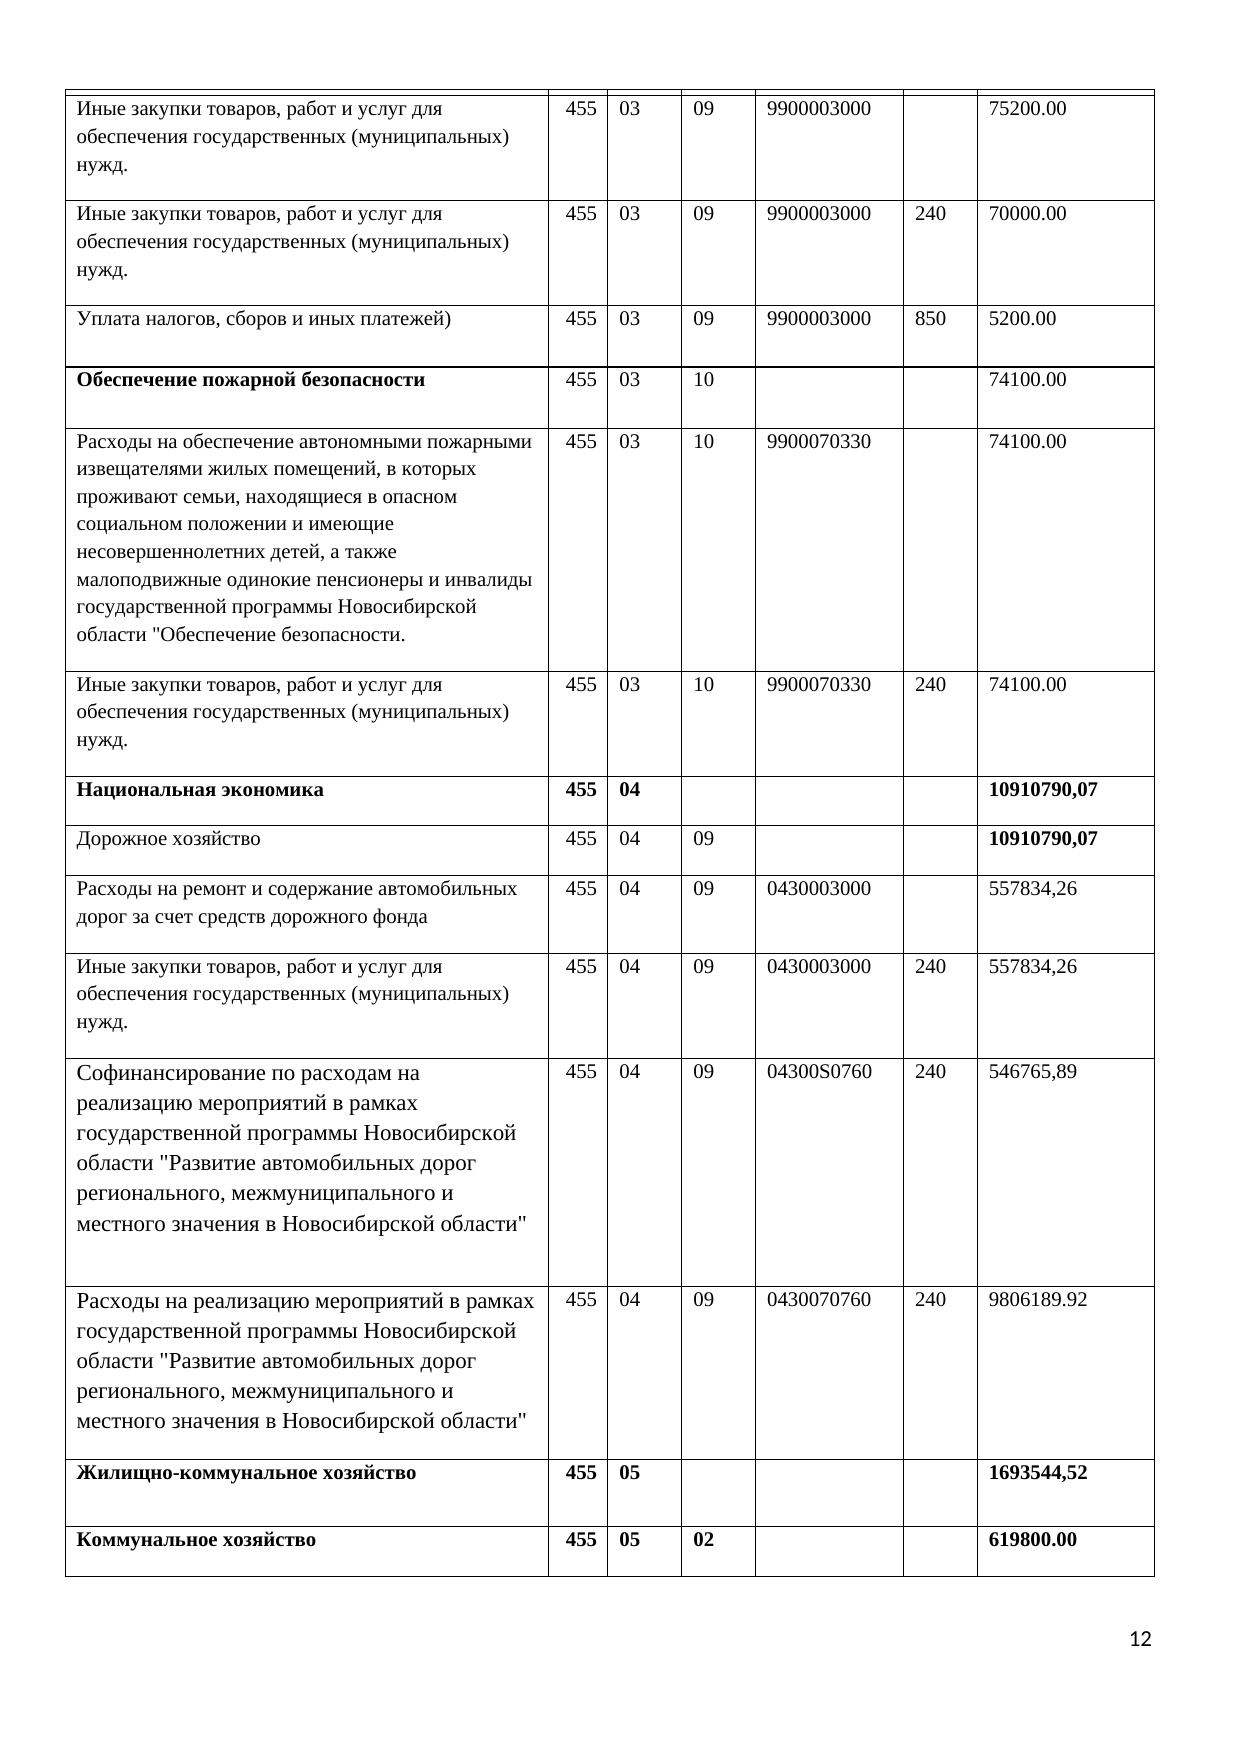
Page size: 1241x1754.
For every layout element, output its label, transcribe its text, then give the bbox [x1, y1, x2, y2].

table_cell 9900070330 [756, 429, 903, 671]
table_cell 455 [549, 1460, 607, 1526]
table_cell 03 [608, 201, 681, 305]
table_cell 74100.00 [978, 429, 1154, 671]
table_cell 09 [682, 201, 755, 305]
table_cell 455 [549, 201, 607, 305]
table_cell Обеспечение пожарной безопасности [66, 368, 548, 427]
table_cell 09 [682, 306, 755, 366]
table_cell Расходы на обеспечение автономными пожарными извещателями жилых помещений, в которых проживают семьи, находящиеся в опасном социальном положении и имеющие несовершеннолетних детей, а также малоподвижные одинокие пенсионеры и инвалиды государственной программы Новосибирской области "Обеспечение безопасности. [66, 429, 548, 671]
table_cell 850 [904, 306, 977, 366]
table_cell 240 [904, 954, 977, 1057]
table_cell Жилищно-коммунальное хозяйство [66, 1460, 548, 1526]
table_cell 455 [549, 826, 607, 875]
table_cell [756, 1527, 903, 1576]
table_cell 09 [682, 96, 755, 200]
table_cell 05 [608, 1527, 681, 1576]
table_cell 0430070760 [756, 1287, 903, 1459]
table_cell 0430003000 [756, 954, 903, 1057]
table_cell [756, 368, 903, 427]
table_cell 04 [608, 876, 681, 952]
table_cell [904, 368, 977, 427]
table_cell 240 [904, 201, 977, 305]
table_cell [66, 201, 548, 305]
table_cell 0430003000 [756, 876, 903, 952]
table_cell 09 [682, 1287, 755, 1459]
table_cell Иные закупки товаров, работ и услуг для обеспечения государственных (муниципальных) нужд. [66, 954, 548, 1057]
table_cell 455 [549, 1059, 607, 1286]
table_cell [756, 90, 903, 95]
table_cell 09 [682, 876, 755, 952]
table_cell 240 [904, 1059, 977, 1286]
table_cell 04300S0760 [756, 1059, 903, 1286]
table_cell 9900003000 [756, 306, 903, 366]
table_cell 557834,26 [978, 876, 1154, 952]
table_cell 5200.00 [978, 306, 1154, 366]
table_cell 455 [549, 306, 607, 366]
table_cell [904, 429, 977, 671]
table_cell [756, 777, 903, 825]
table_cell 75200.00 [978, 96, 1154, 200]
table_cell 455 [549, 954, 607, 1057]
table_cell [904, 777, 977, 825]
table_cell Софинансирование по расходам на реализацию мероприятий в рамках государственной программы Новосибирской области "Развитие автомобильных дорог регионального, межмуниципального и местного значения в Новосибирской области" [66, 1059, 548, 1286]
table_cell 9900003000 [756, 201, 903, 305]
table_cell 02 [682, 1527, 755, 1576]
table_cell 04 [608, 1059, 681, 1286]
table_cell [904, 826, 977, 875]
table_cell 05 [608, 1460, 681, 1526]
table_cell 455 [549, 777, 607, 825]
table_cell 03 [608, 306, 681, 366]
table_cell Национальная экономика [66, 777, 548, 825]
table_cell 74100.00 [978, 368, 1154, 427]
table_cell 09 [682, 826, 755, 875]
table_cell 240 [904, 672, 977, 776]
table_cell 70000.00 [978, 201, 1154, 305]
table_cell 10910790,07 [978, 826, 1154, 875]
table_cell 10 [682, 368, 755, 427]
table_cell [66, 96, 548, 200]
table_cell 1693544,52 [978, 1460, 1154, 1526]
table_cell 10910790,07 [978, 777, 1154, 825]
table_cell 04 [608, 777, 681, 825]
table_cell 455 [549, 1527, 607, 1576]
table_cell 455 [549, 96, 607, 200]
table_cell [904, 96, 977, 200]
table_cell [904, 1527, 977, 1576]
table_cell 455 [549, 672, 607, 776]
table_cell 10 [682, 429, 755, 671]
table_cell 03 [608, 672, 681, 776]
table_cell [904, 1460, 977, 1526]
table_cell [756, 1460, 903, 1526]
table_cell 455 [549, 1287, 607, 1459]
table_cell 455 [549, 429, 607, 671]
table_cell Иные закупки товаров, работ и услуг для обеспечения государственных (муниципальных) нужд. [66, 672, 548, 776]
table_cell 9806189.92 [978, 1287, 1154, 1459]
table_cell 03 [608, 96, 681, 200]
table_cell [682, 1460, 755, 1526]
table_cell 546765,89 [978, 1059, 1154, 1286]
table_cell 74100.00 [978, 672, 1154, 776]
table_cell 9900070330 [756, 672, 903, 776]
table_cell 9900003000 [756, 96, 903, 200]
table_cell 09 [682, 954, 755, 1057]
table_cell 04 [608, 1287, 681, 1459]
table_cell 455 [549, 876, 607, 952]
table_cell 557834,26 [978, 954, 1154, 1057]
table_cell 10 [682, 672, 755, 776]
table_cell Расходы на реализацию мероприятий в рамках государственной программы Новосибирской области "Развитие автомобильных дорог регионального, межмуниципального и местного значения в Новосибирской области" [66, 1287, 548, 1459]
table_cell Расходы на ремонт и содержание автомобильных дорог за счет средств дорожного фонда [66, 876, 548, 952]
table_cell [756, 826, 903, 875]
table_cell 240 [904, 1287, 977, 1459]
table_cell Дорожное хозяйство [66, 826, 548, 875]
table_cell Коммунальное хозяйство [66, 1527, 548, 1576]
table_cell 03 [608, 368, 681, 427]
table_cell [682, 777, 755, 825]
table_cell 03 [608, 429, 681, 671]
table_cell 09 [682, 1059, 755, 1286]
table_cell Уплата налогов, сборов и иных платежей) [66, 306, 548, 366]
table_cell 455 [549, 368, 607, 427]
table_cell 04 [608, 826, 681, 875]
table_cell [904, 90, 977, 95]
table_cell 04 [608, 954, 681, 1057]
table_cell [904, 876, 977, 952]
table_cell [66, 90, 548, 95]
table_cell 619800.00 [978, 1527, 1154, 1576]
